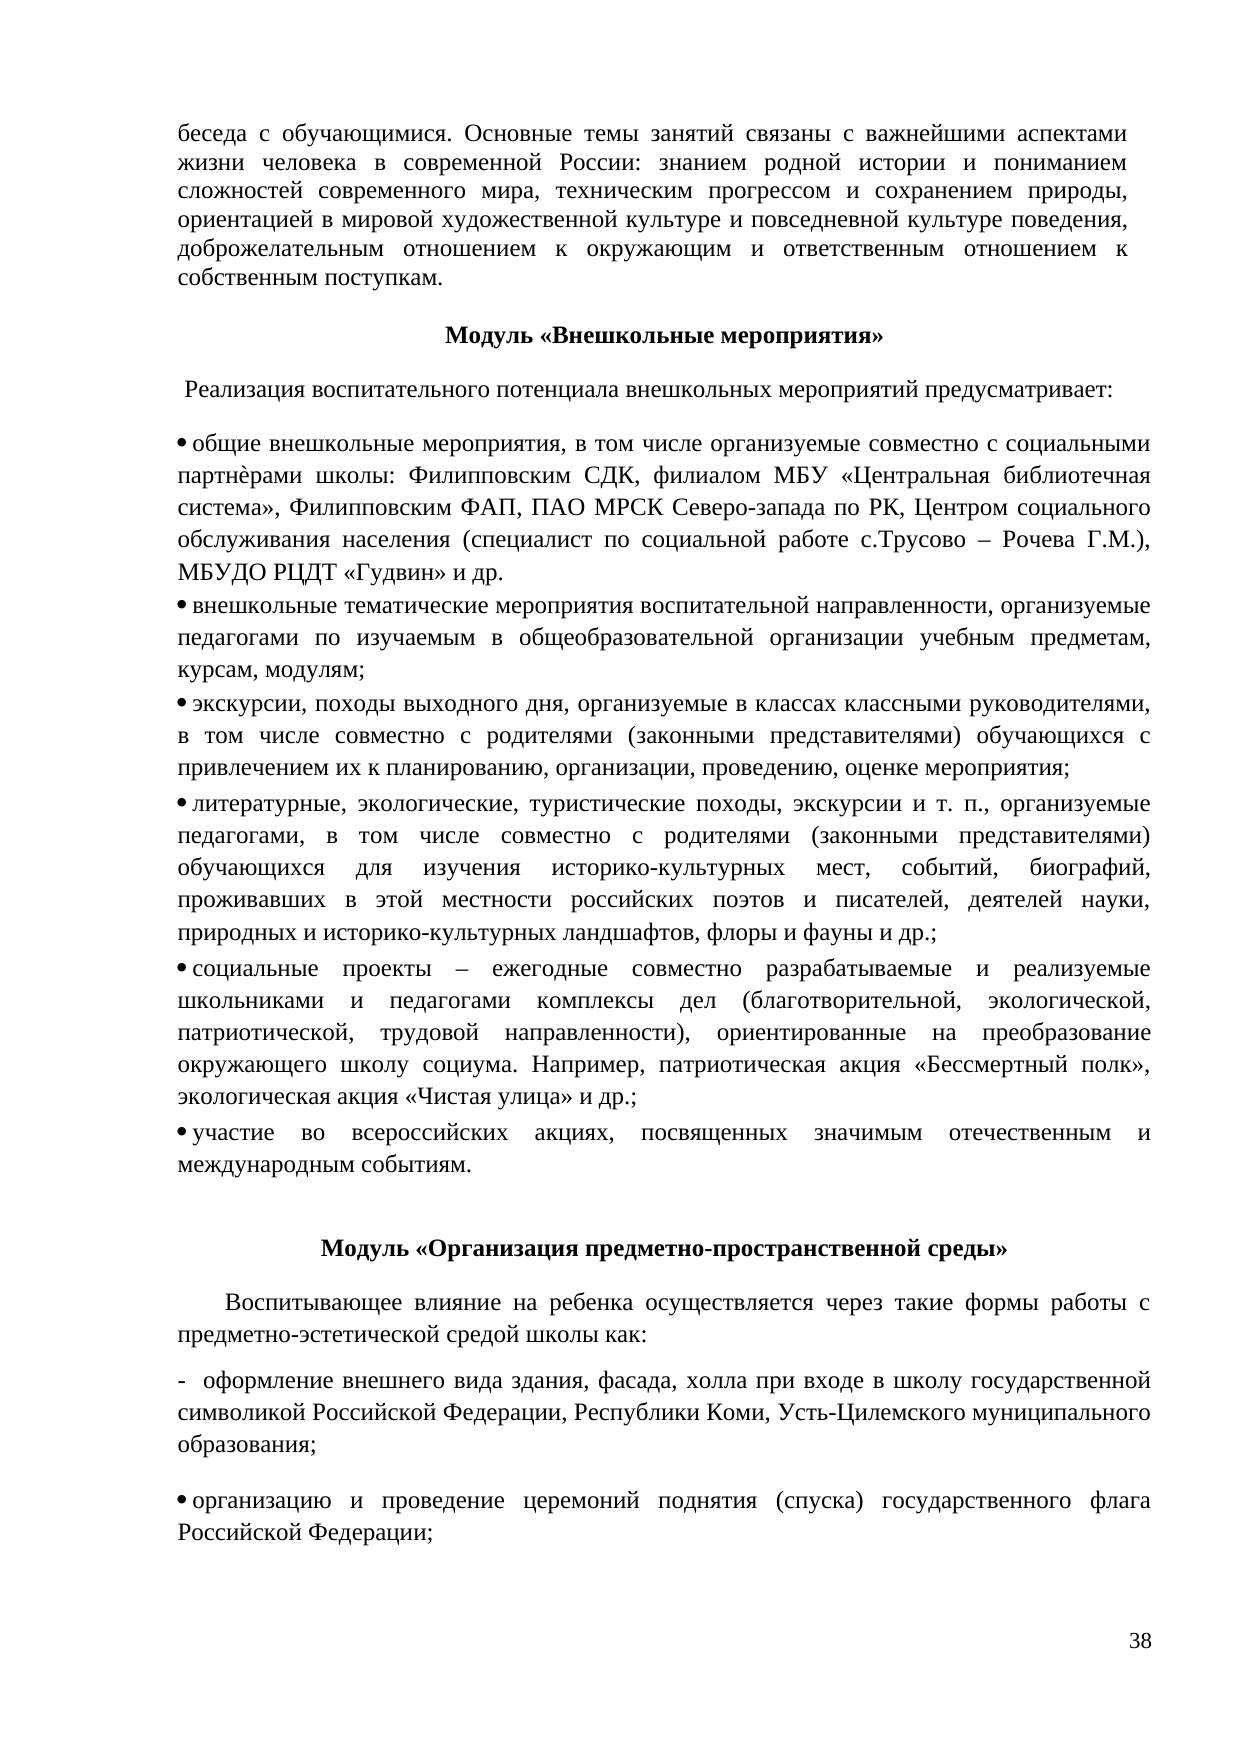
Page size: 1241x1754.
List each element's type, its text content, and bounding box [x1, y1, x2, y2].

list литературные, экологические, туристические походы, экскурсии и т. п., организуемые педагогами, в том числе совместно с родителями (законными представителями) обучающихся для изучения историко-культурных мест, событий, биографий, проживавших в этой местности российских поэтов и писателей, деятелей науки, природных и историко-культурных ландшафтов, флоры и фауны и др.; [177, 788, 1152, 946]
list участие во всероссийских акциях, посвященных значимым отечественным и международным событиям. [177, 1117, 1152, 1178]
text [177, 118, 1128, 291]
list организацию и проведение церемоний поднятия (спуска) государственного флага Российской Федерации; [177, 1485, 1152, 1546]
text - оформление внешнего вида здания, фасада, холла при входе в школу государственной символикой Российской Федерации, Республики Коми, Усть-Цилемского муниципального образования; [177, 1365, 1152, 1458]
text Модуль «Внешкольные мероприятия» [177, 320, 1152, 349]
list внешкольные тематические мероприятия воспитательной направленности, организуемые педагогами по изучаемым в общеобразовательной организации учебным предметам, курсам, модулям; [177, 590, 1152, 683]
list общие внешкольные мероприятия, в том числе организуемые совместно с социальными партнѐрами школы: Филипповским СДК, филиалом МБУ «Центральная библиотечная система», Филипповским ФАП, ПАО МРСК Северо-запада по РК, Центром социального обслуживания населения (специалист по социальной работе с.Трусово – Рочева Г.М.), МБУДО РЦДТ «Гудвин» и др. [177, 428, 1152, 585]
list экскурсии, походы выходного дня, организуемые в классах классными руководителями, в том числе совместно с родителями (законными представителями) обучающихся с привлечением их к планированию, организации, проведению, оценке мероприятия; [177, 688, 1152, 781]
text Воспитывающее влияние на ребенка осуществляется через такие формы работы с предметно-эстетической средой школы как: [177, 1287, 1152, 1348]
text Реализация воспитательного потенциала внешкольных мероприятий предусматривает: [177, 374, 1121, 403]
text Модуль «Организация предметно-пространственной среды» [177, 1233, 1152, 1262]
list социальные проекты – ежегодные совместно разрабатываемые и реализуемые школьниками и педагогами комплексы дел (благотворительной, экологической, патриотической, трудовой направленности), ориентированные на преобразование окружающего школу социума. Например, патриотическая акция «Бессмертный полк», экологическая акция «Чистая улица» и др.; [177, 953, 1152, 1110]
